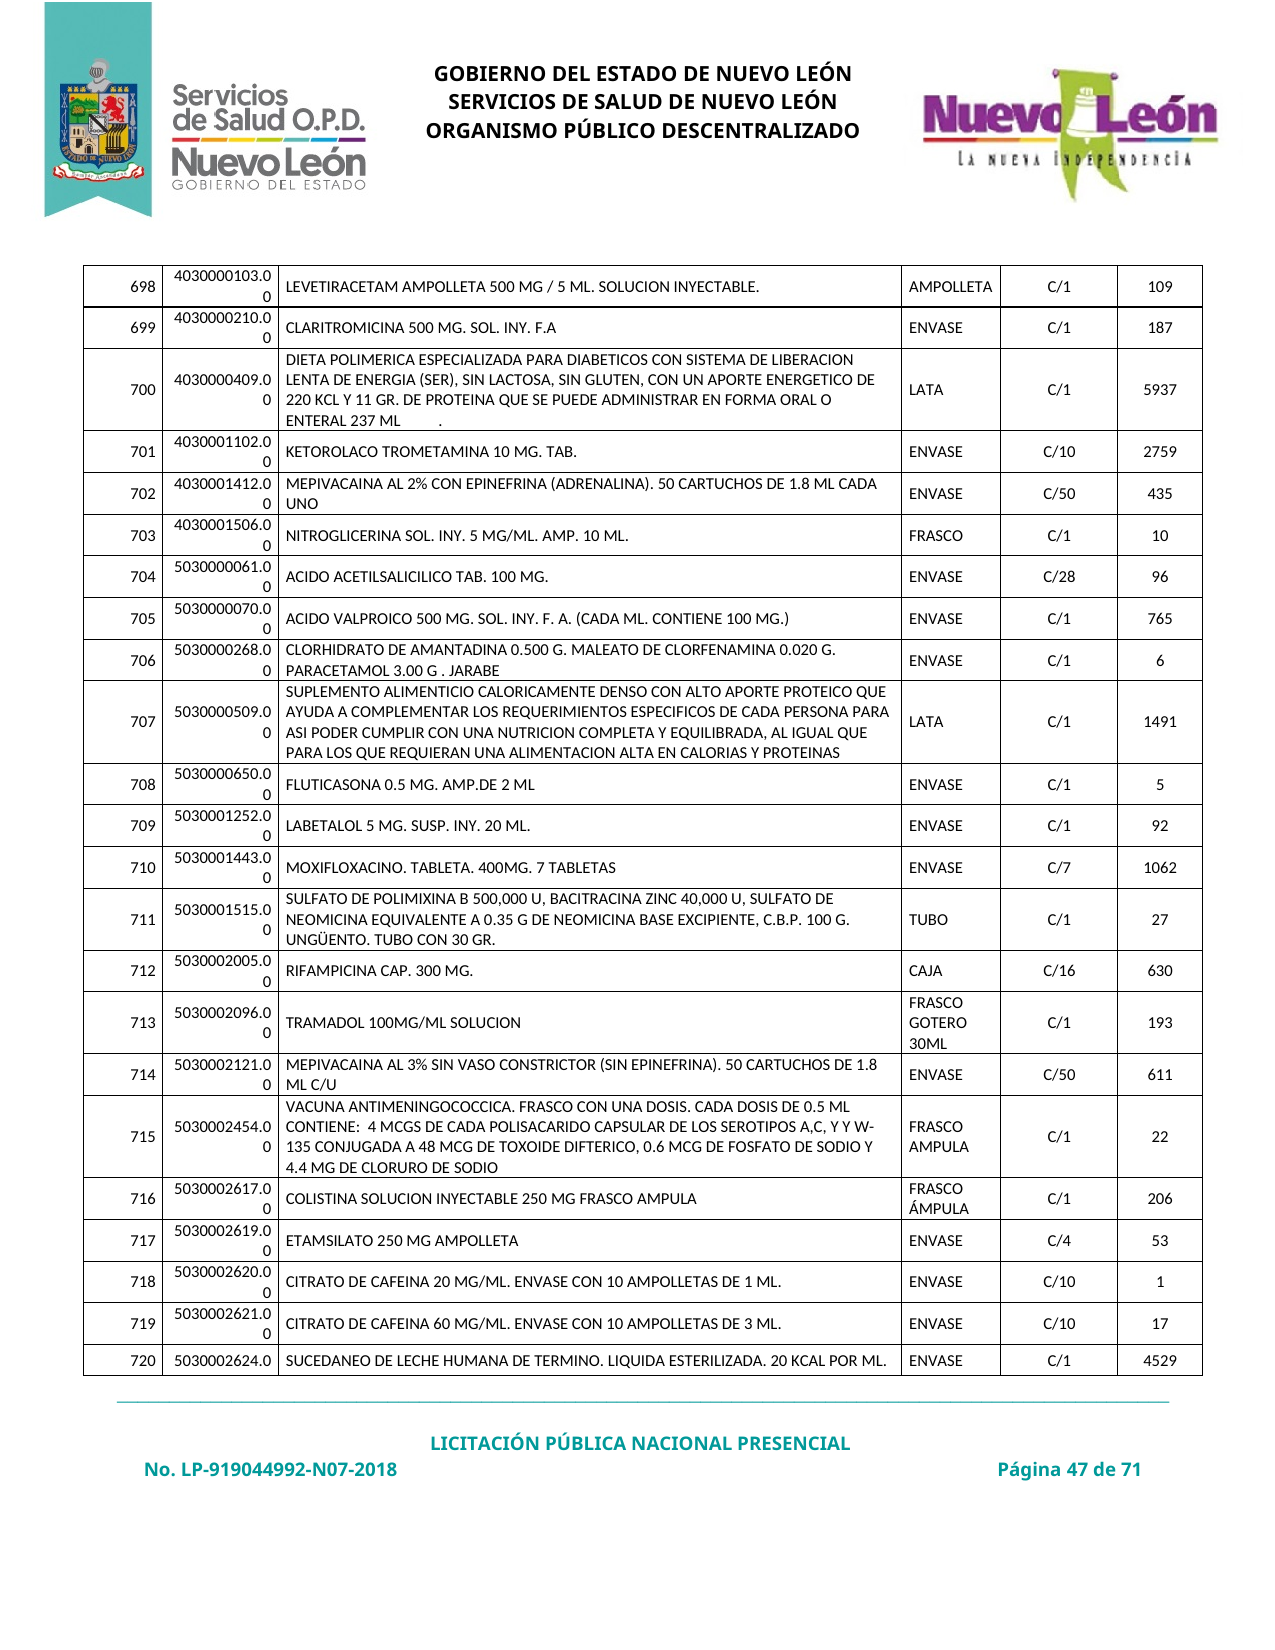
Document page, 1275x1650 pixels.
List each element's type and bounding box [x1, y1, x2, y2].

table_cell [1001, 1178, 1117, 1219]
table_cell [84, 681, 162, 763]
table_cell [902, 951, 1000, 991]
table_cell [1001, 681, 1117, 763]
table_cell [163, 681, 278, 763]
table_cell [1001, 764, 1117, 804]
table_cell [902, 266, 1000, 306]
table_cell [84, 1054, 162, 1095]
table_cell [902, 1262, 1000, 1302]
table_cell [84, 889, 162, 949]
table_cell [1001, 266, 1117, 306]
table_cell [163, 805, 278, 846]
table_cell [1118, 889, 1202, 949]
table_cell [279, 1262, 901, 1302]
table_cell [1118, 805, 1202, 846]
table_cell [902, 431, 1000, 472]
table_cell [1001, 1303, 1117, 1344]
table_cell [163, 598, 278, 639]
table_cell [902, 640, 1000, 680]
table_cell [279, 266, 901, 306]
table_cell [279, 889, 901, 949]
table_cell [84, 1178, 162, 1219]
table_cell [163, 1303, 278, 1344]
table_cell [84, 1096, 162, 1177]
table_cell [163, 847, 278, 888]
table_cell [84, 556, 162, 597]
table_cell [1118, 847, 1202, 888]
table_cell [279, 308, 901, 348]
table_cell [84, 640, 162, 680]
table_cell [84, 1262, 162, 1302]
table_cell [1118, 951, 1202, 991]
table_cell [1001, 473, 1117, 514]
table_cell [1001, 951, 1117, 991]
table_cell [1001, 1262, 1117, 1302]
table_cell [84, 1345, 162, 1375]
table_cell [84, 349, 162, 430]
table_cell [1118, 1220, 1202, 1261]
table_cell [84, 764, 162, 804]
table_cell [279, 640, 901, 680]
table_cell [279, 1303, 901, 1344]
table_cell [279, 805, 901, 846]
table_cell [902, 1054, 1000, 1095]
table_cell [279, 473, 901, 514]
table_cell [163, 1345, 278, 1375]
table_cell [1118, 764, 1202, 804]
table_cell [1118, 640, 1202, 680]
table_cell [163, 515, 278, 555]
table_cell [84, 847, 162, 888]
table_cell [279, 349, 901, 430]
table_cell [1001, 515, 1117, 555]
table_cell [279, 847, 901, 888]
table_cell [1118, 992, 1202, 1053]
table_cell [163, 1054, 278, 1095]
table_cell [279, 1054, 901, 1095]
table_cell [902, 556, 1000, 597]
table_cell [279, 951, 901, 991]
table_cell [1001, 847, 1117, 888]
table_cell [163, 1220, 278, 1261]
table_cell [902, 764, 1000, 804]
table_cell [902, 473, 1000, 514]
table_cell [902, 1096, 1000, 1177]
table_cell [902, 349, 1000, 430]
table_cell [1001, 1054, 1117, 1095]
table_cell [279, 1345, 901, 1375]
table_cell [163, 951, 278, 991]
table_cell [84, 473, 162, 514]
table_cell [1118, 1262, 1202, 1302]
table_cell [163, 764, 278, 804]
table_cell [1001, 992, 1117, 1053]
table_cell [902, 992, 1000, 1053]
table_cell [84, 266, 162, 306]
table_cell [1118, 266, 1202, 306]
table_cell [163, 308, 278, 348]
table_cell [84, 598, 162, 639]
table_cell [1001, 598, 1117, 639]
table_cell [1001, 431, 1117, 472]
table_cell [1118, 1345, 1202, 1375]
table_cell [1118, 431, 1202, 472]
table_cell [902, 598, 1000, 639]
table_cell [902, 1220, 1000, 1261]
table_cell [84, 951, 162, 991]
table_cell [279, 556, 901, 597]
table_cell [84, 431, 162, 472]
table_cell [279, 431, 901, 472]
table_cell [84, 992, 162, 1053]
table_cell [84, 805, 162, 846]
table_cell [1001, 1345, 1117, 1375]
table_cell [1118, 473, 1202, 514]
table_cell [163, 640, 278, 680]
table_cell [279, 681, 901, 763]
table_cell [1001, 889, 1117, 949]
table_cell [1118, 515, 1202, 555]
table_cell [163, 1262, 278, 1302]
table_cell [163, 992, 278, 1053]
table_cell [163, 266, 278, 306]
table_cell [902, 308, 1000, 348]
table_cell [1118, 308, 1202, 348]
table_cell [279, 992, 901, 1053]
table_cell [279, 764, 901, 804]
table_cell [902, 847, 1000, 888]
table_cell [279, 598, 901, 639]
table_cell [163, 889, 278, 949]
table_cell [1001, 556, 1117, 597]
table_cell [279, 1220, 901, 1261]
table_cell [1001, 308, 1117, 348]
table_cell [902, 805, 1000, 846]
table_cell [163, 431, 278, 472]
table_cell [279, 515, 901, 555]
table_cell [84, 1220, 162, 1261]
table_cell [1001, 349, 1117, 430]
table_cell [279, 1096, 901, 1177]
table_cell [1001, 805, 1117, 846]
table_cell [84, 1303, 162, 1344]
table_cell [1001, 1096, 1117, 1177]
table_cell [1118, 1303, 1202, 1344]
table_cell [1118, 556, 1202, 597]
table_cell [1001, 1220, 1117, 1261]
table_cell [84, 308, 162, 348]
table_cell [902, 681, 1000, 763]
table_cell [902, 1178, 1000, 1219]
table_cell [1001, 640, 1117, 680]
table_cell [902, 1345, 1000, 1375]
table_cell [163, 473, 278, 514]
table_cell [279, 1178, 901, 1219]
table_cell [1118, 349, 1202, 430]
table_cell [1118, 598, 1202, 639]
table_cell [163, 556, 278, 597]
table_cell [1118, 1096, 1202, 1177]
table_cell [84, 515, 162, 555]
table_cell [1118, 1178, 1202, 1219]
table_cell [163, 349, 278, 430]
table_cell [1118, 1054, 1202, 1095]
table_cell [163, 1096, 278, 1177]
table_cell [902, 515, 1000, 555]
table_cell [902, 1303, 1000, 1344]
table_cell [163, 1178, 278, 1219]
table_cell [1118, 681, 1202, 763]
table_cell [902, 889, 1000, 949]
picture [15, 2, 1249, 229]
